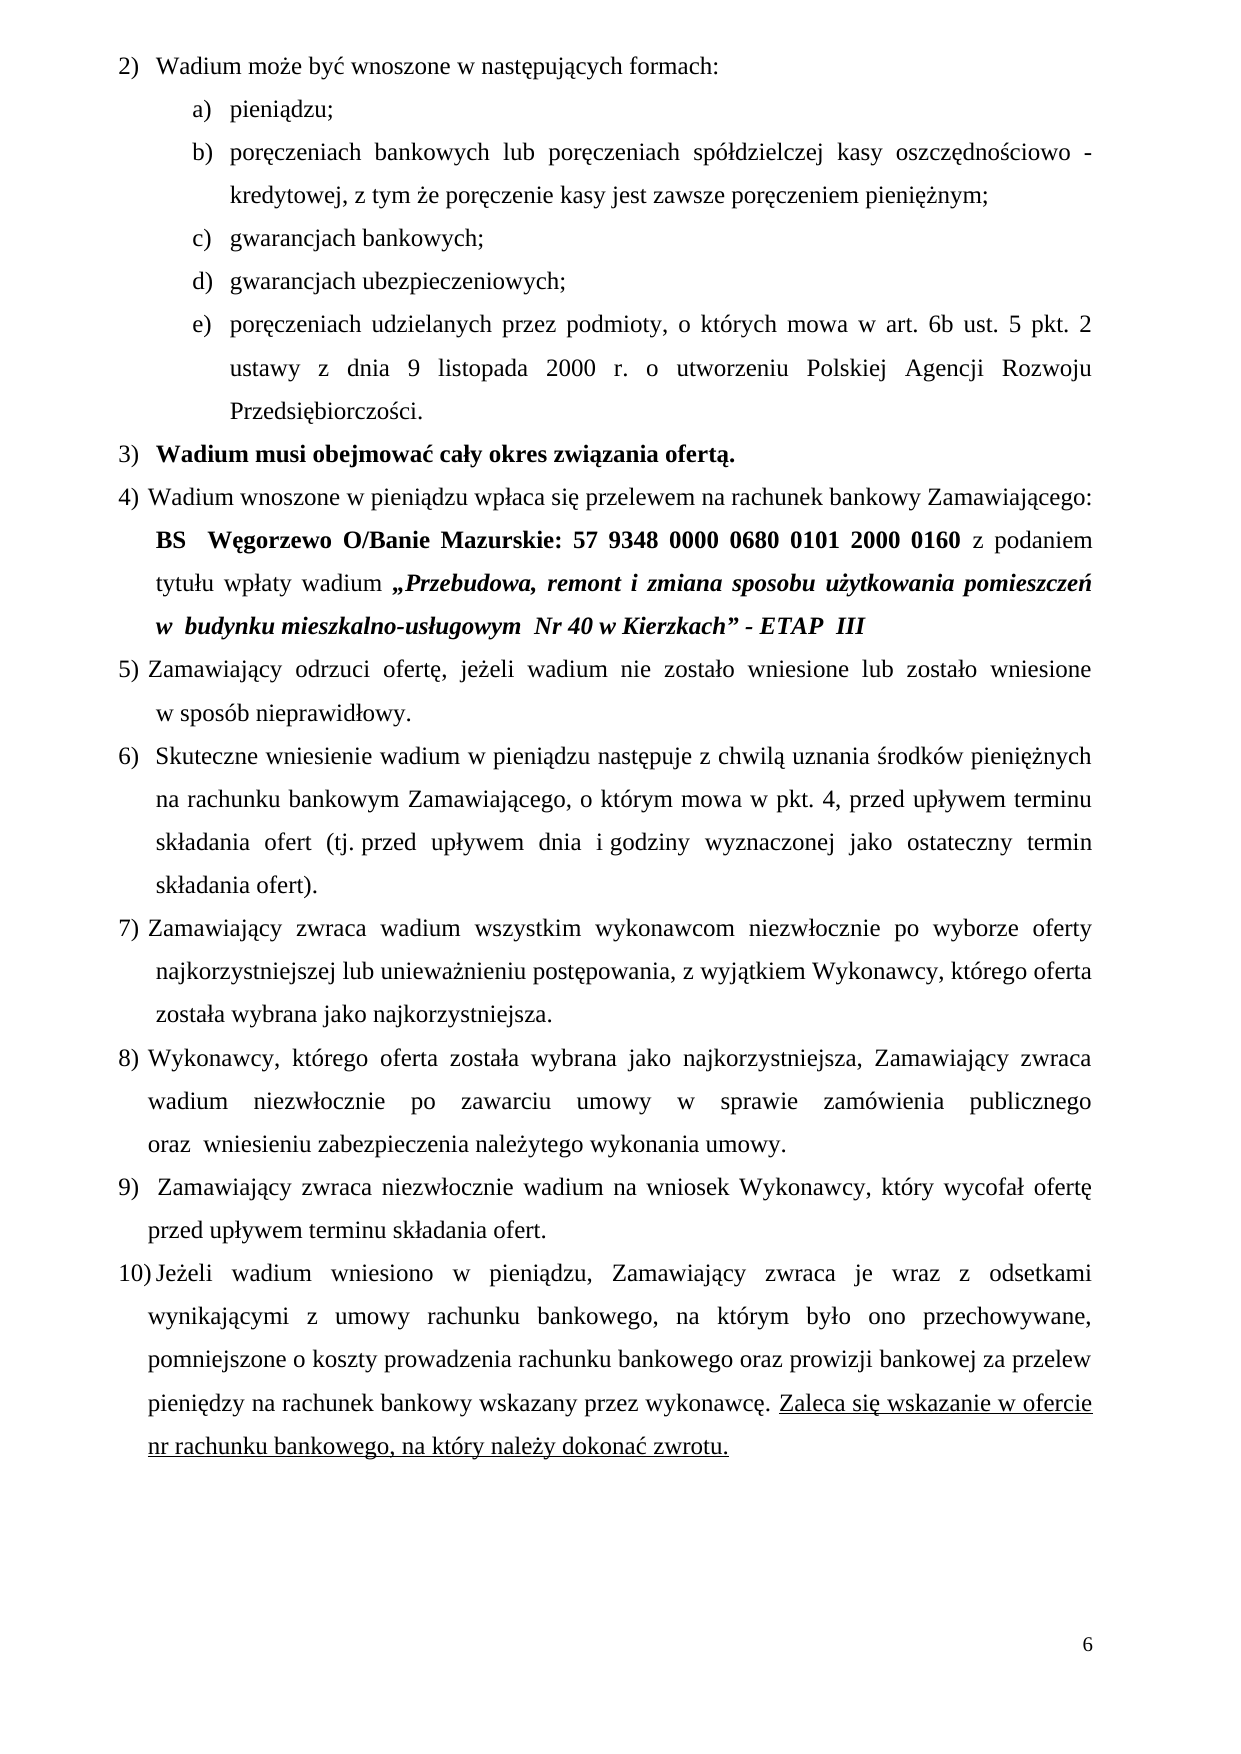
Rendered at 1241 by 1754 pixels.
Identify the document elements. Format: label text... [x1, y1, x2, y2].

list Jeżeli wadium wniesiono w pieniądzu, Zamawiający zwraca je wraz z odsetkami wynikającymi z umowy rachunku bankowego, na którym było ono przechowywane, pomniejszone o koszty prowadzenia rachunku bankowego oraz prowizji bankowej za przelew pieniędzy na rachunek bankowy wskazany przez wykonawcę. Zaleca się wskazanie w ofercie nr rachunku bankowego, na który należy dokonać zwrotu. [118, 1258, 1093, 1459]
list Wadium musi obejmować cały okres związania ofertą. [118, 439, 1093, 468]
list poręczeniach bankowych lub poręczeniach spółdzielczej kasy oszczędnościowo - kredytowej, z tym że poręczenie kasy jest zawsze poręczeniem pieniężnym; [192, 137, 1093, 209]
list Zamawiający odrzuci ofertę, jeżeli wadium nie zostało wniesione lub zostało wniesione w sposób nieprawidłowy. [118, 654, 1093, 726]
list poręczeniach udzielanych przez podmioty, o których mowa w art. 6b ust. 5 pkt. 2 ustawy z dnia 9 listopada 2000 r. o utworzeniu Polskiej Agencji Rozwoju Przedsiębiorczości. [192, 309, 1093, 424]
list Zamawiający zwraca niezwłocznie wadium na wniosek Wykonawcy, który wycofał ofertę przed upływem terminu składania ofert. [118, 1172, 1093, 1244]
list Wadium może być wnoszone w następujących formach: [118, 51, 1093, 79]
list Wadium wnoszone w pieniądzu wpłaca się przelewem na rachunek bankowy Zamawiającego: BS Węgorzewo O/Banie Mazurskie: 57 9348 0000 0680 0101 2000 0160 z podaniem tytułu wpłaty wadium „Przebudowa, remont i zmiana sposobu użytkowania pomieszczeń w budynku mieszkalno-usługowym Nr 40 w Kierzkach” - ETAP III [118, 482, 1093, 640]
list Skuteczne wniesienie wadium w pieniądzu następuje z chwilą uznania środków pieniężnych na rachunku bankowym Zamawiającego, o którym mowa w pkt. 4, przed upływem terminu składania ofert (tj. przed upływem dnia i godziny wyznaczonej jako ostateczny termin składania ofert). [118, 741, 1093, 899]
list pieniądzu; [192, 94, 1093, 123]
list gwarancjach bankowych; [192, 223, 1093, 252]
list Wykonawcy, którego oferta została wybrana jako najkorzystniejsza, Zamawiający zwraca wadium niezwłocznie po zawarciu umowy w sprawie zamówienia publicznego oraz wniesieniu zabezpieczenia należytego wykonania umowy. [118, 1043, 1093, 1158]
list gwarancjach ubezpieczeniowych; [192, 266, 1093, 295]
list Zamawiający zwraca wadium wszystkim wykonawcom niezwłocznie po wyborze oferty najkorzystniejszej lub unieważnieniu postępowania, z wyjątkiem Wykonawcy, którego oferta została wybrana jako najkorzystniejsza. [118, 913, 1093, 1028]
